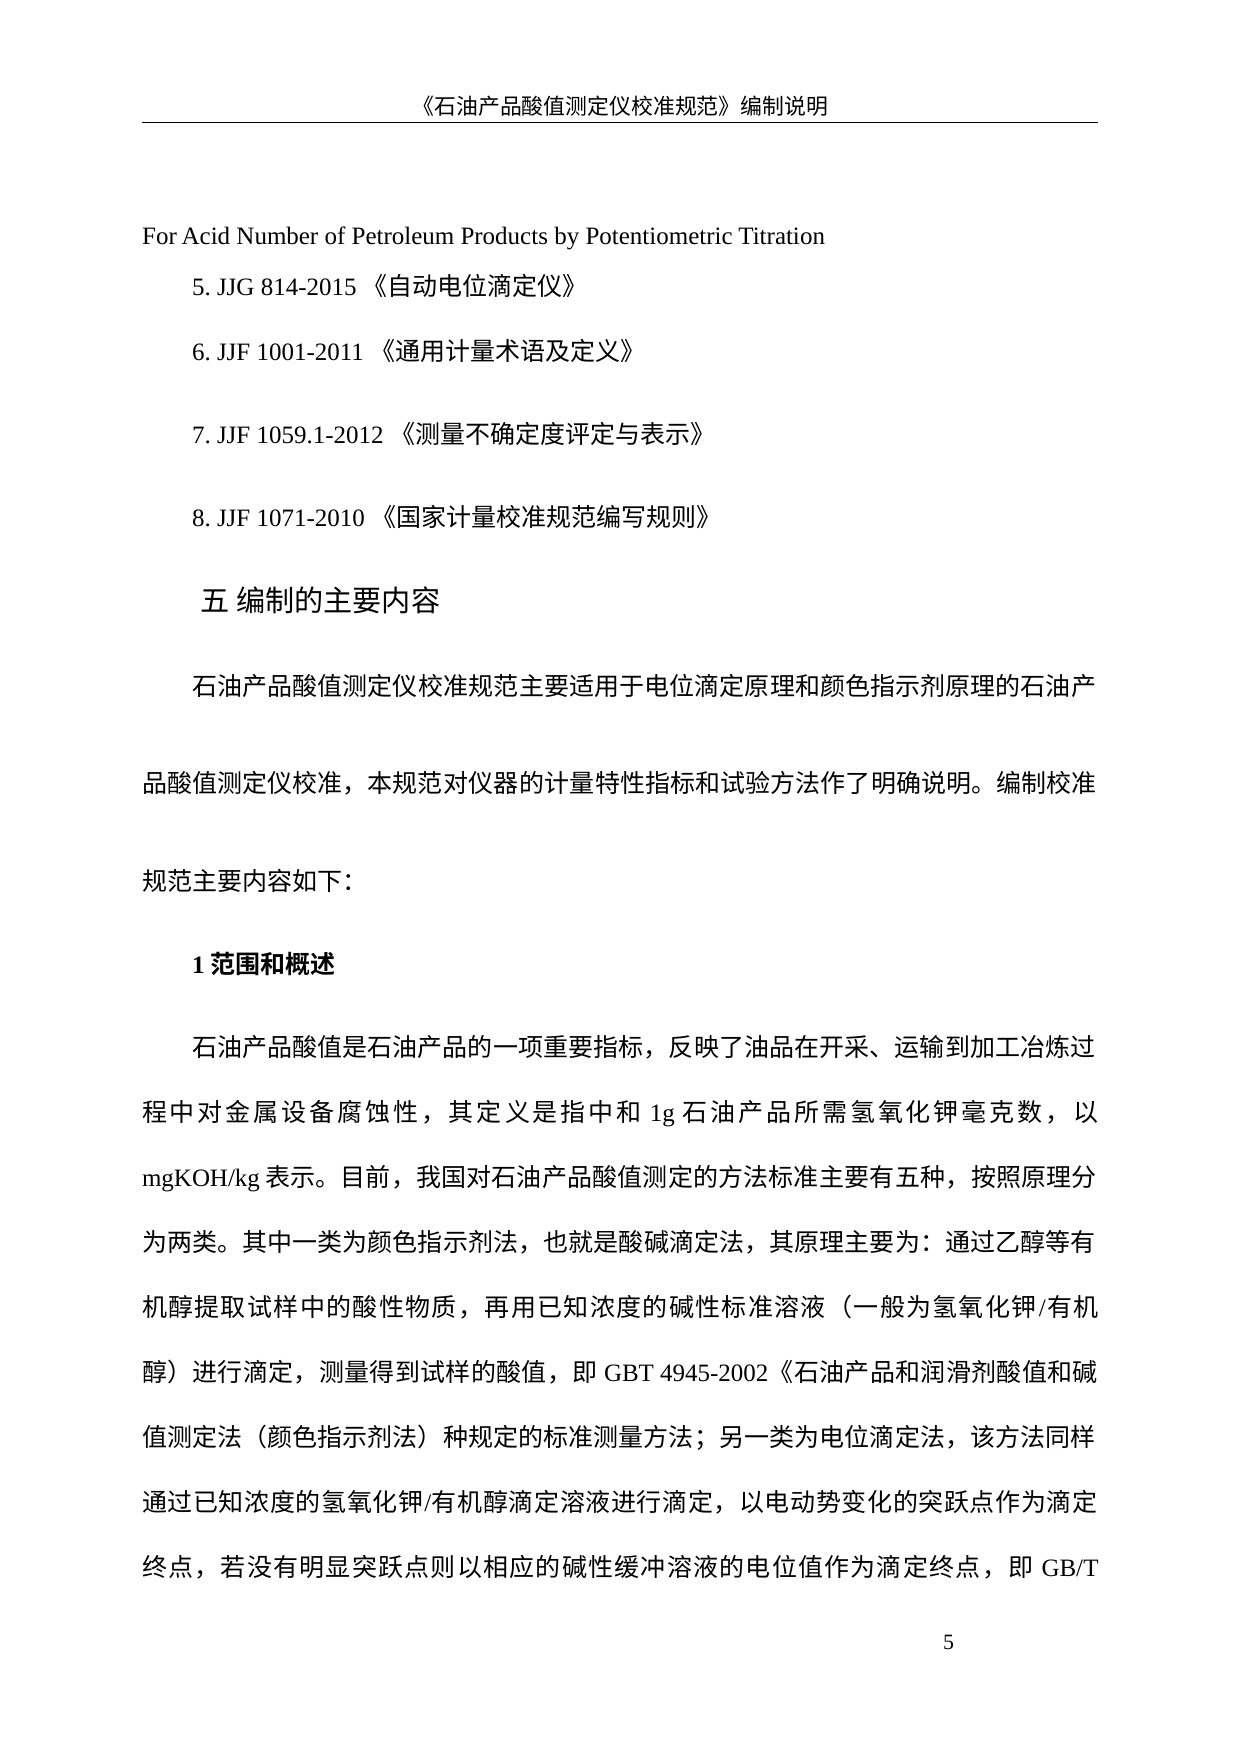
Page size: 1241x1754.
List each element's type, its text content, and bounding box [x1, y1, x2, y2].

text 五 编制的主要内容 [142, 566, 1098, 631]
text 8. JJF 1071-2010 《国家计量校准规范编写规则》 [142, 483, 1098, 548]
text 石油产品酸值测定仪校准规范主要适用于电位滴定原理和颜色指示剂原理的石油产品酸值测定仪校准，本规范对仪器的计量特性指标和试验方法作了明确说明。编制校准规范主要内容如下： [142, 652, 1098, 912]
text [142, 1013, 1098, 1598]
text 1 范围和概述 [142, 930, 1098, 995]
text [142, 219, 1098, 252]
text 5. JJG 814-2015 《自动电位滴定仪》 [142, 252, 1098, 317]
text 7. JJF 1059.1-2012 《测量不确定度评定与表示》 [142, 400, 1098, 465]
text 6. JJF 1001-2011 《通用计量术语及定义》 [142, 317, 1098, 382]
